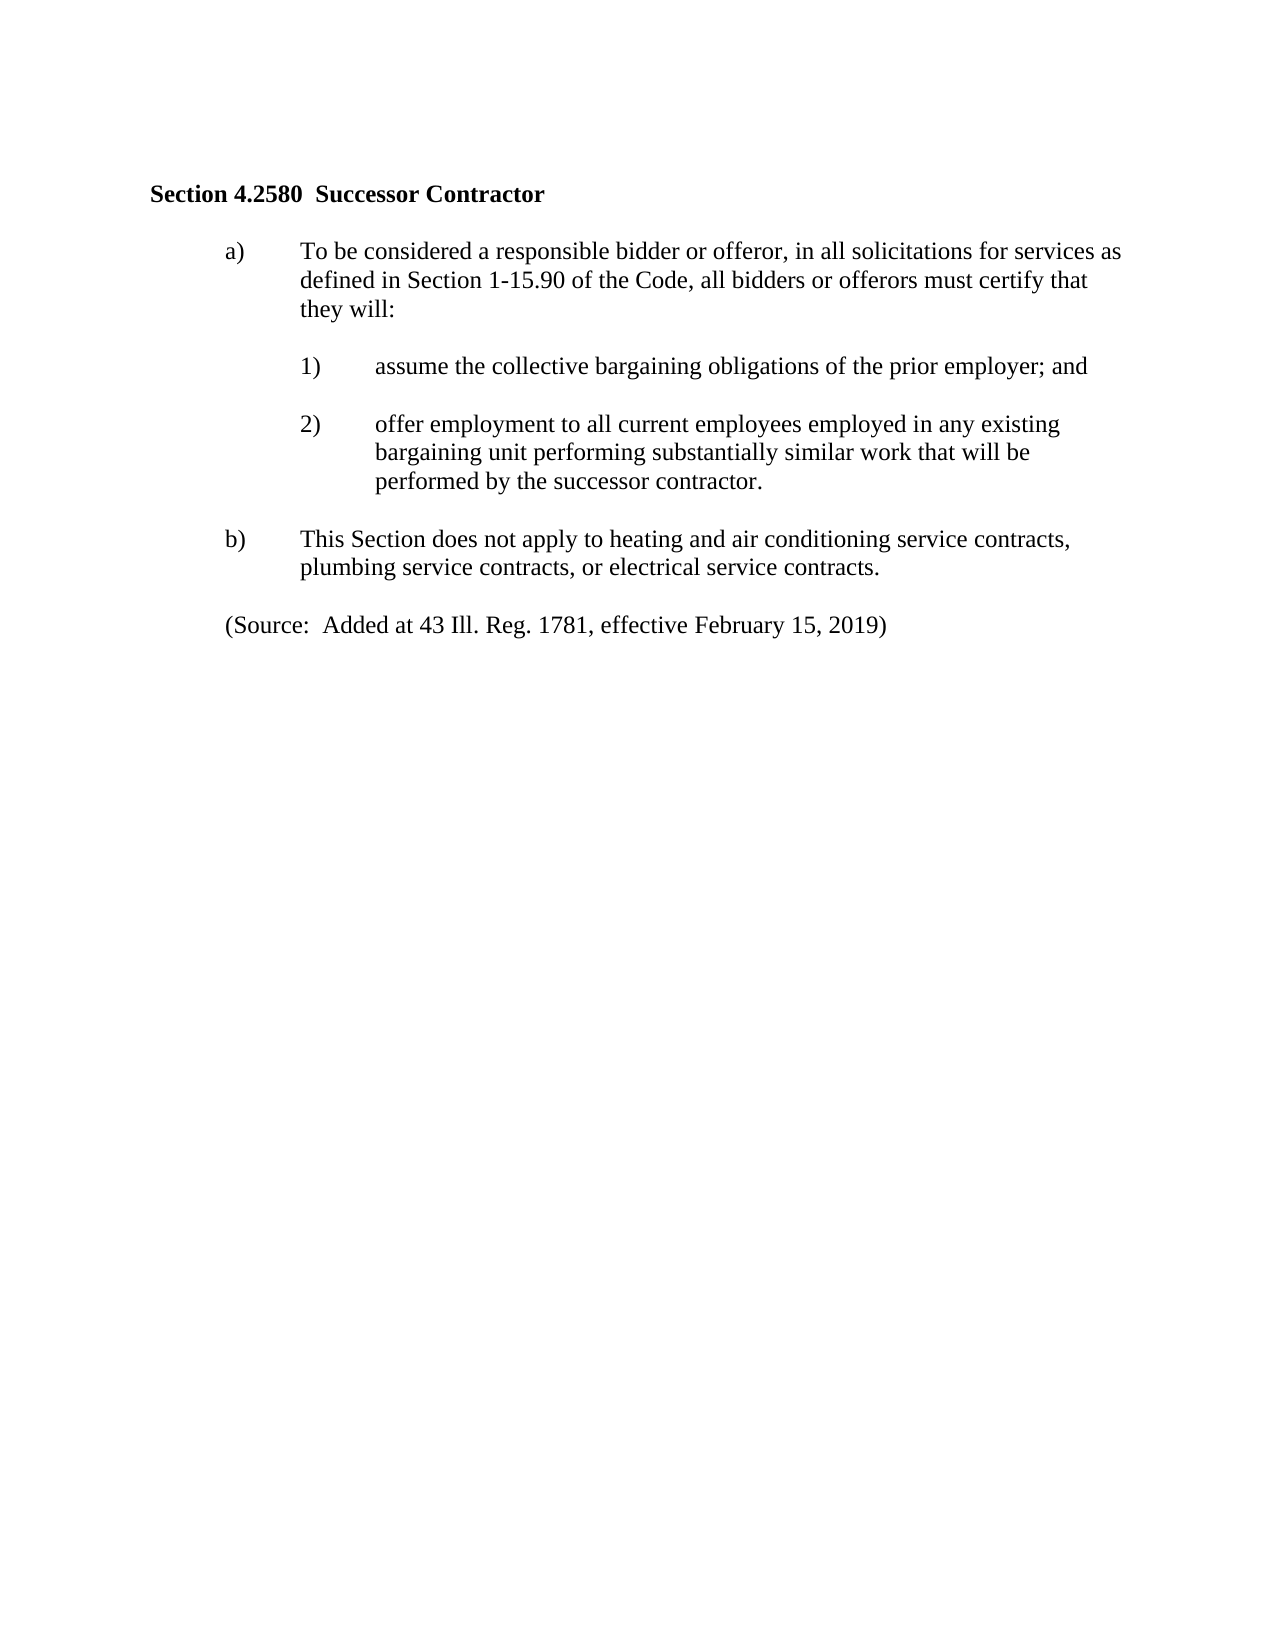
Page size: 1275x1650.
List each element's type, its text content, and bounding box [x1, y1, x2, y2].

text 1) assume the collective bargaining obligations of the prior employer; and [225, 351, 1125, 380]
text a) To be considered a responsible bidder or offeror, in all solicitations for services as defined in Section 1-15.90 of the Code, all bidders or offerors must certify that they will: [225, 236, 1125, 322]
text 2) offer employment to all current employees employed in any existing bargaining unit performing substantially similar work that will be performed by the successor contractor. [300, 409, 1125, 495]
text (Source: Added at 43 Ill. Reg. 1781, effective February 15, 2019) [150, 610, 1125, 639]
text Section 4.2580 Successor Contractor [150, 179, 1125, 207]
text b) This Section does not apply to heating and air conditioning service contracts, plumbing service contracts, or electrical service contracts. [225, 524, 1125, 581]
